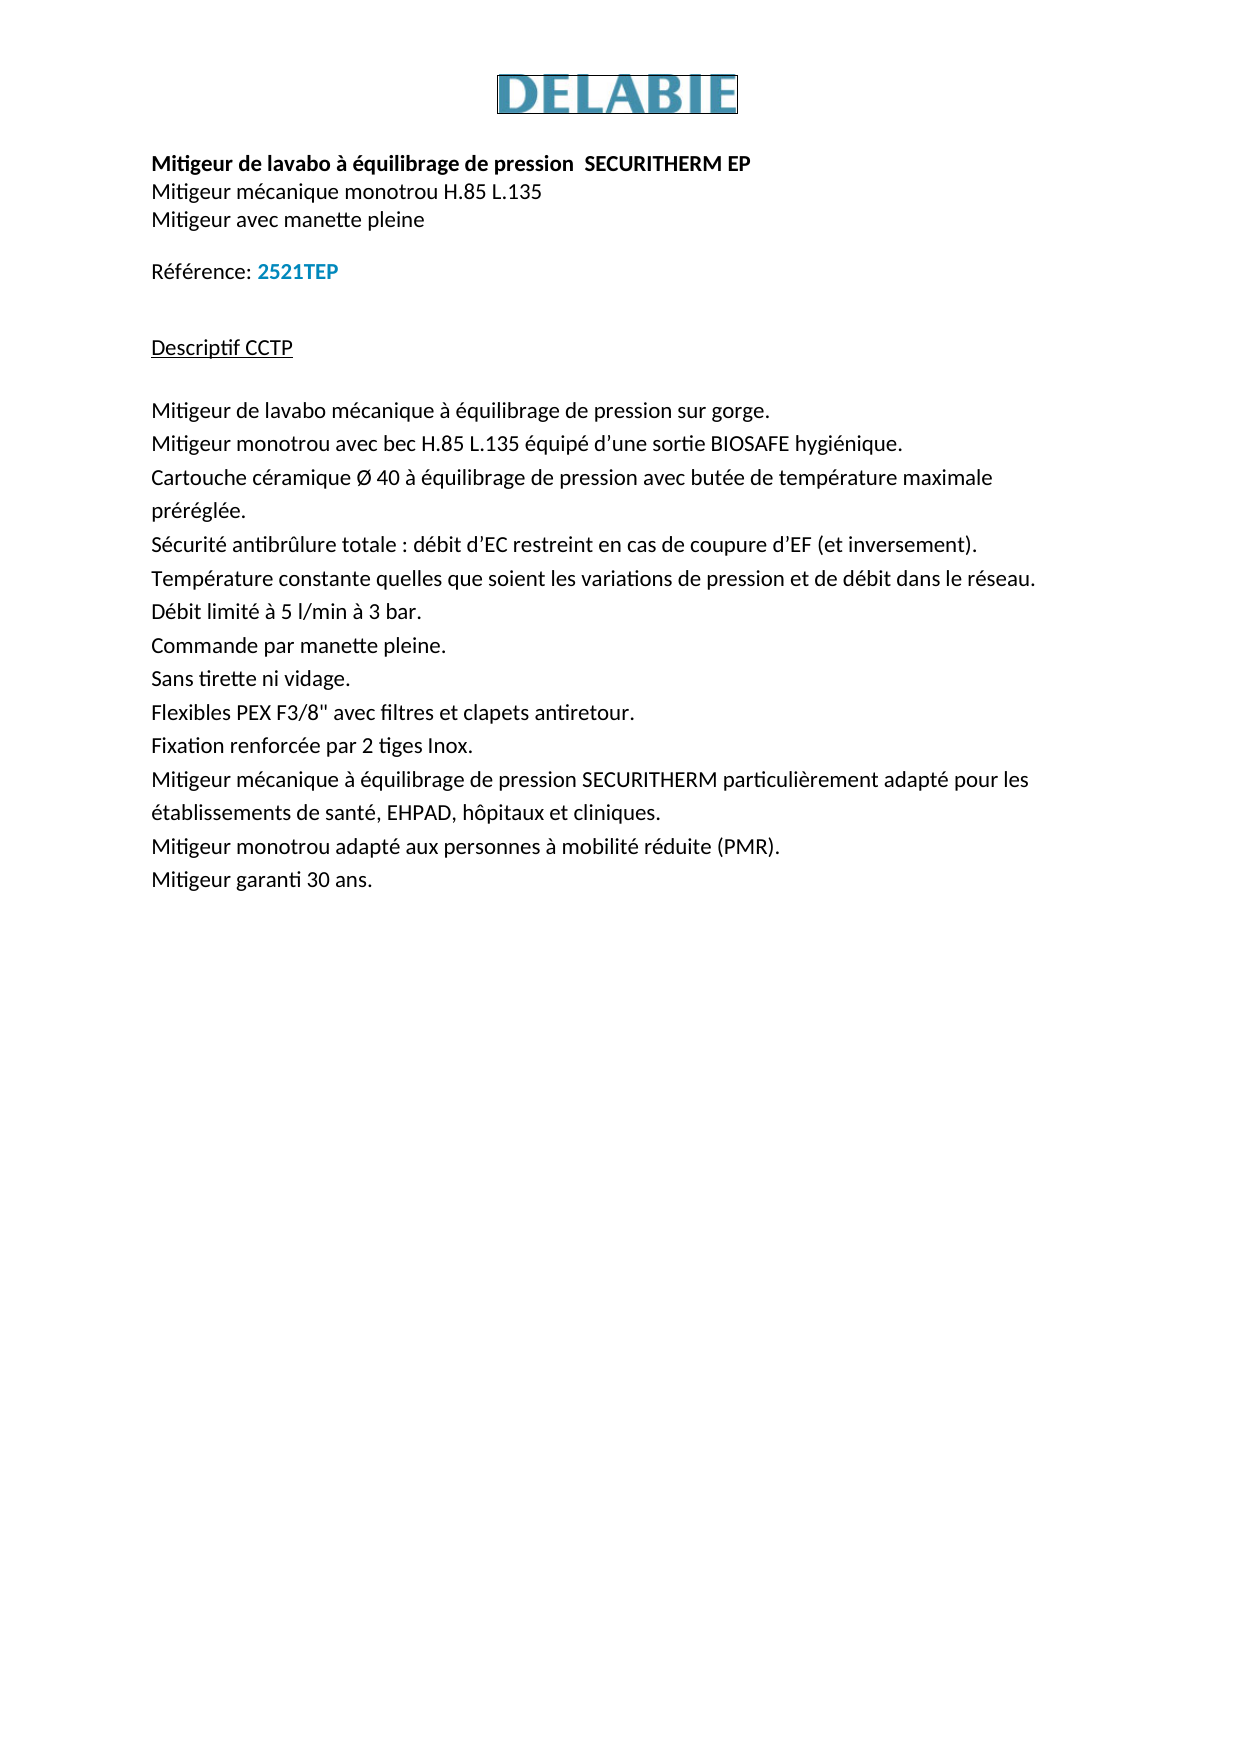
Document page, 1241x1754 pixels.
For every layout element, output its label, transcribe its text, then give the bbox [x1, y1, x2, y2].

text Mitigeur de lavabo à équilibrage de pression SECURITHERM EP [151, 149, 1084, 177]
text Température constante quelles que soient les variations de pression et de débit dans le réseau. [151, 564, 1084, 592]
text Sécurité antibrûlure totale : débit d’EC restreint en cas de coupure d’EF (et inversement). [151, 530, 1084, 558]
text Fixation renforcée par 2 tiges Inox. [151, 731, 1084, 759]
text Mitigeur monotrou avec bec H.85 L.135 équipé d’une sortie BIOSAFE hygiénique. [151, 429, 1084, 458]
text Mitigeur garanti 30 ans. [151, 866, 1084, 894]
text Flexibles PEX F3/8" avec filtres et clapets antiretour. [151, 698, 1084, 726]
text Référence: 2521TEP [151, 257, 1084, 285]
text Sans tirette ni vidage. [151, 664, 1084, 692]
picture [498, 76, 737, 113]
text Cartouche céramique Ø 40 à équilibrage de pression avec butée de température maximale préréglée. [151, 463, 1084, 525]
text Mitigeur de lavabo mécanique à équilibrage de pression sur gorge. [151, 396, 1084, 424]
text Descriptif CCTP [151, 333, 1084, 361]
text Mitigeur mécanique monotrou H.85 L.135 [151, 177, 1084, 205]
text Mitigeur avec manette pleine [151, 205, 1084, 233]
text Débit limité à 5 l/min à 3 bar. [151, 597, 1084, 625]
text Mitigeur mécanique à équilibrage de pression SECURITHERM particulièrement adapté pour les établissements de santé, EHPAD, hôpitaux et cliniques. [151, 765, 1084, 827]
text Commande par manette pleine. [151, 631, 1084, 659]
text Mitigeur monotrou adapté aux personnes à mobilité réduite (PMR). [151, 832, 1084, 860]
